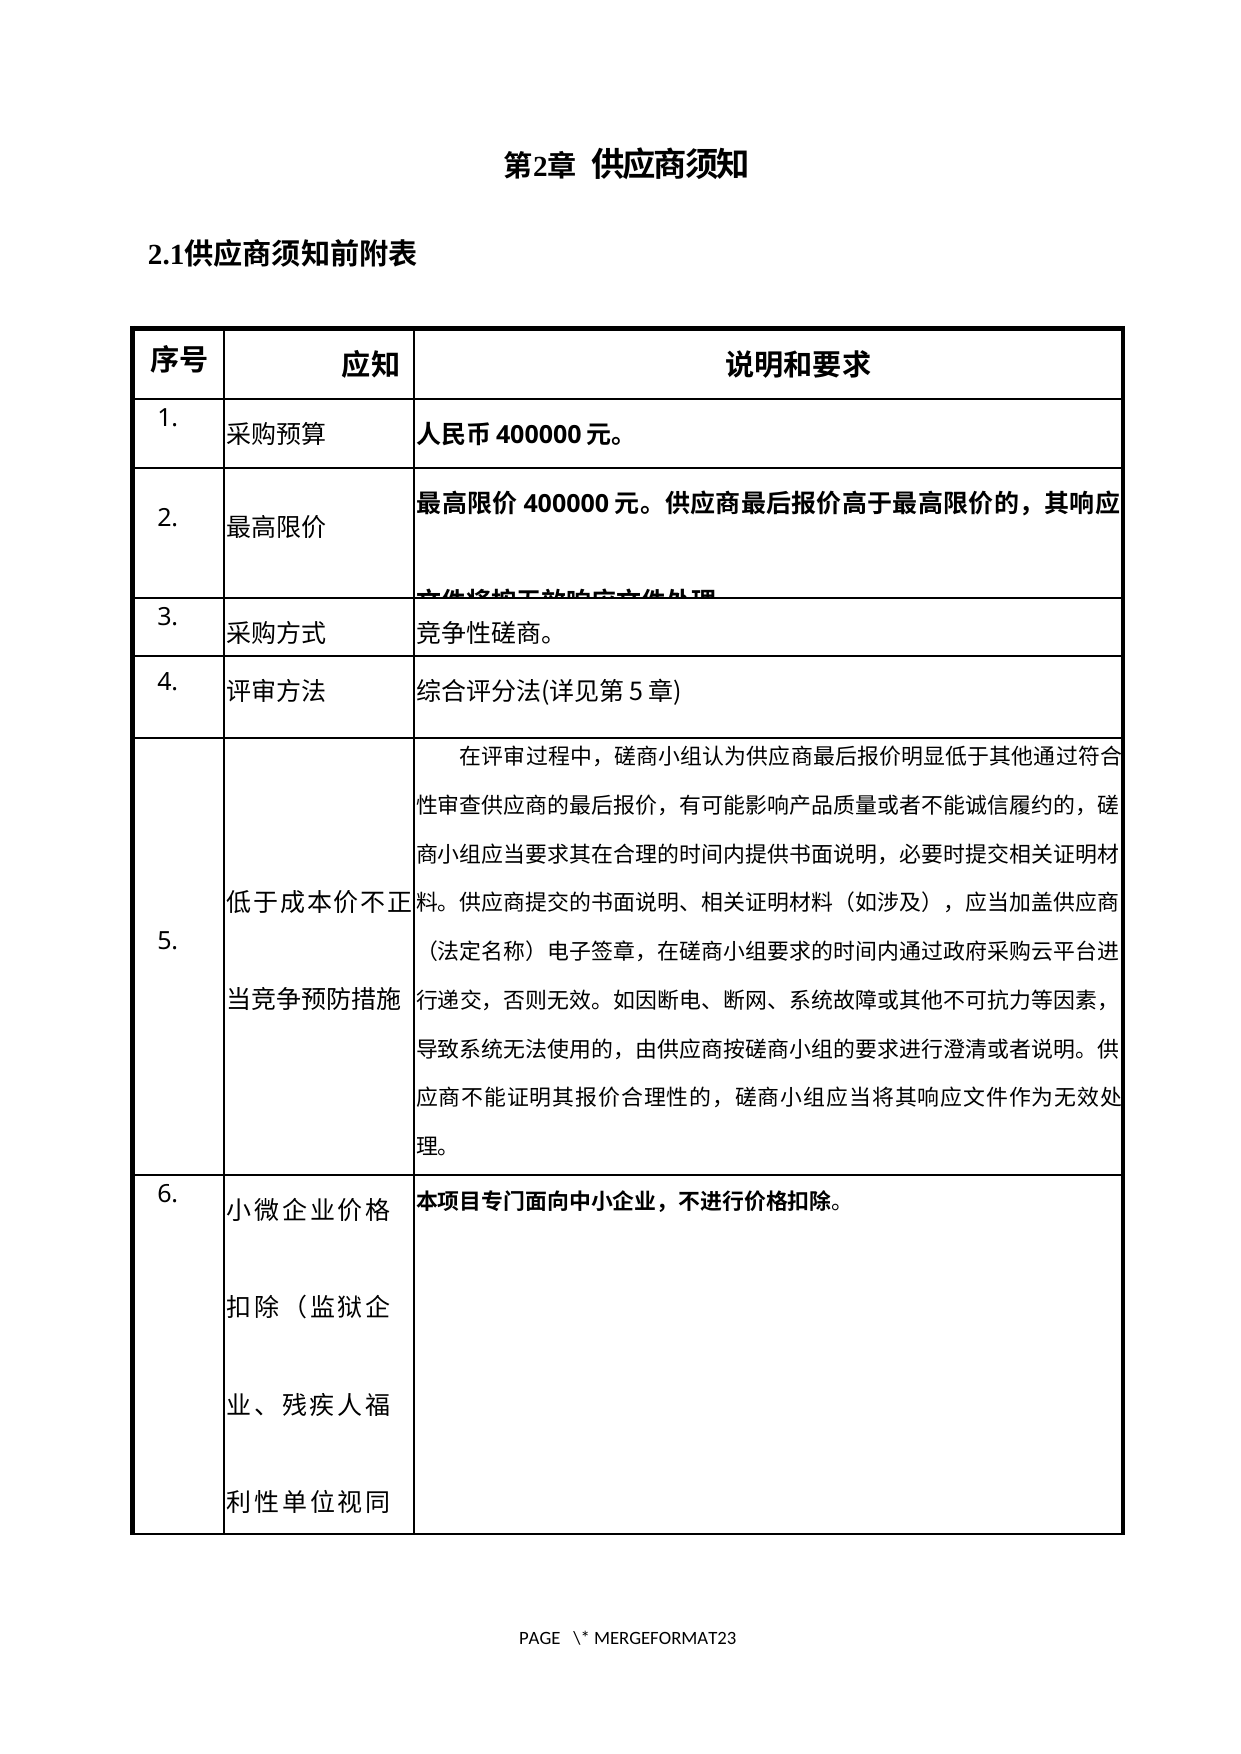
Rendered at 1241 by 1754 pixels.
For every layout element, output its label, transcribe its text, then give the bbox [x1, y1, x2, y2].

subtitle 供应商须知前附表 [148, 219, 1107, 284]
table_cell [135, 599, 223, 655]
table_cell 评审方法 [225, 657, 413, 737]
table_cell 低于成本价不正当竞争预防措施 [225, 739, 413, 1174]
table_cell 在评审过程中，磋商小组认为供应商最后报价明显低于其他通过符合性审查供应商的最后报价，有可能影响产品质量或者不能诚信履约的，磋商小组应当要求其在合理的时间内提供书面说明，必要时提交相关证明材料。供应商提交的书面说明、相关证明材料（如涉及），应当加盖供应商（法定名称）电子签章，在磋商小组要求的时间内通过政府采购云平台进行递交，否则无效。如因断电、断网、系统故障或其他不可抗力等因素，导致系统无法使用的，由供应商按磋商小组的要求进行澄清或者说明。供应商不能证明其报价合理性的，磋商小组应当将其响应文件作为无效处理。 [415, 739, 1121, 1174]
table_cell 人民币400000元。 [415, 400, 1121, 467]
table_cell [135, 657, 223, 737]
table_cell 采购预算 [225, 400, 413, 467]
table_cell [225, 1176, 413, 1533]
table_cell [415, 1176, 1121, 1533]
table_header 应知事项 [225, 331, 413, 398]
table_cell 最高限价400000元。供应商最后报价高于最高限价的，其响应文件将按无效响应文件处理。 [415, 469, 1121, 597]
table_cell 最高限价 [225, 469, 413, 597]
table_cell 采购方式 [225, 599, 413, 655]
table_cell [135, 469, 223, 597]
subtitle 供应商须知 [148, 130, 1107, 195]
table_header 序号 [135, 331, 223, 398]
table_cell 综合评分法(详见第5章) [415, 657, 1121, 737]
table_cell 竞争性磋商。 [415, 599, 1121, 655]
table_cell [135, 400, 223, 467]
table_header 说明和要求 [415, 331, 1121, 398]
table_cell [135, 1176, 223, 1533]
table_cell [135, 739, 223, 1174]
